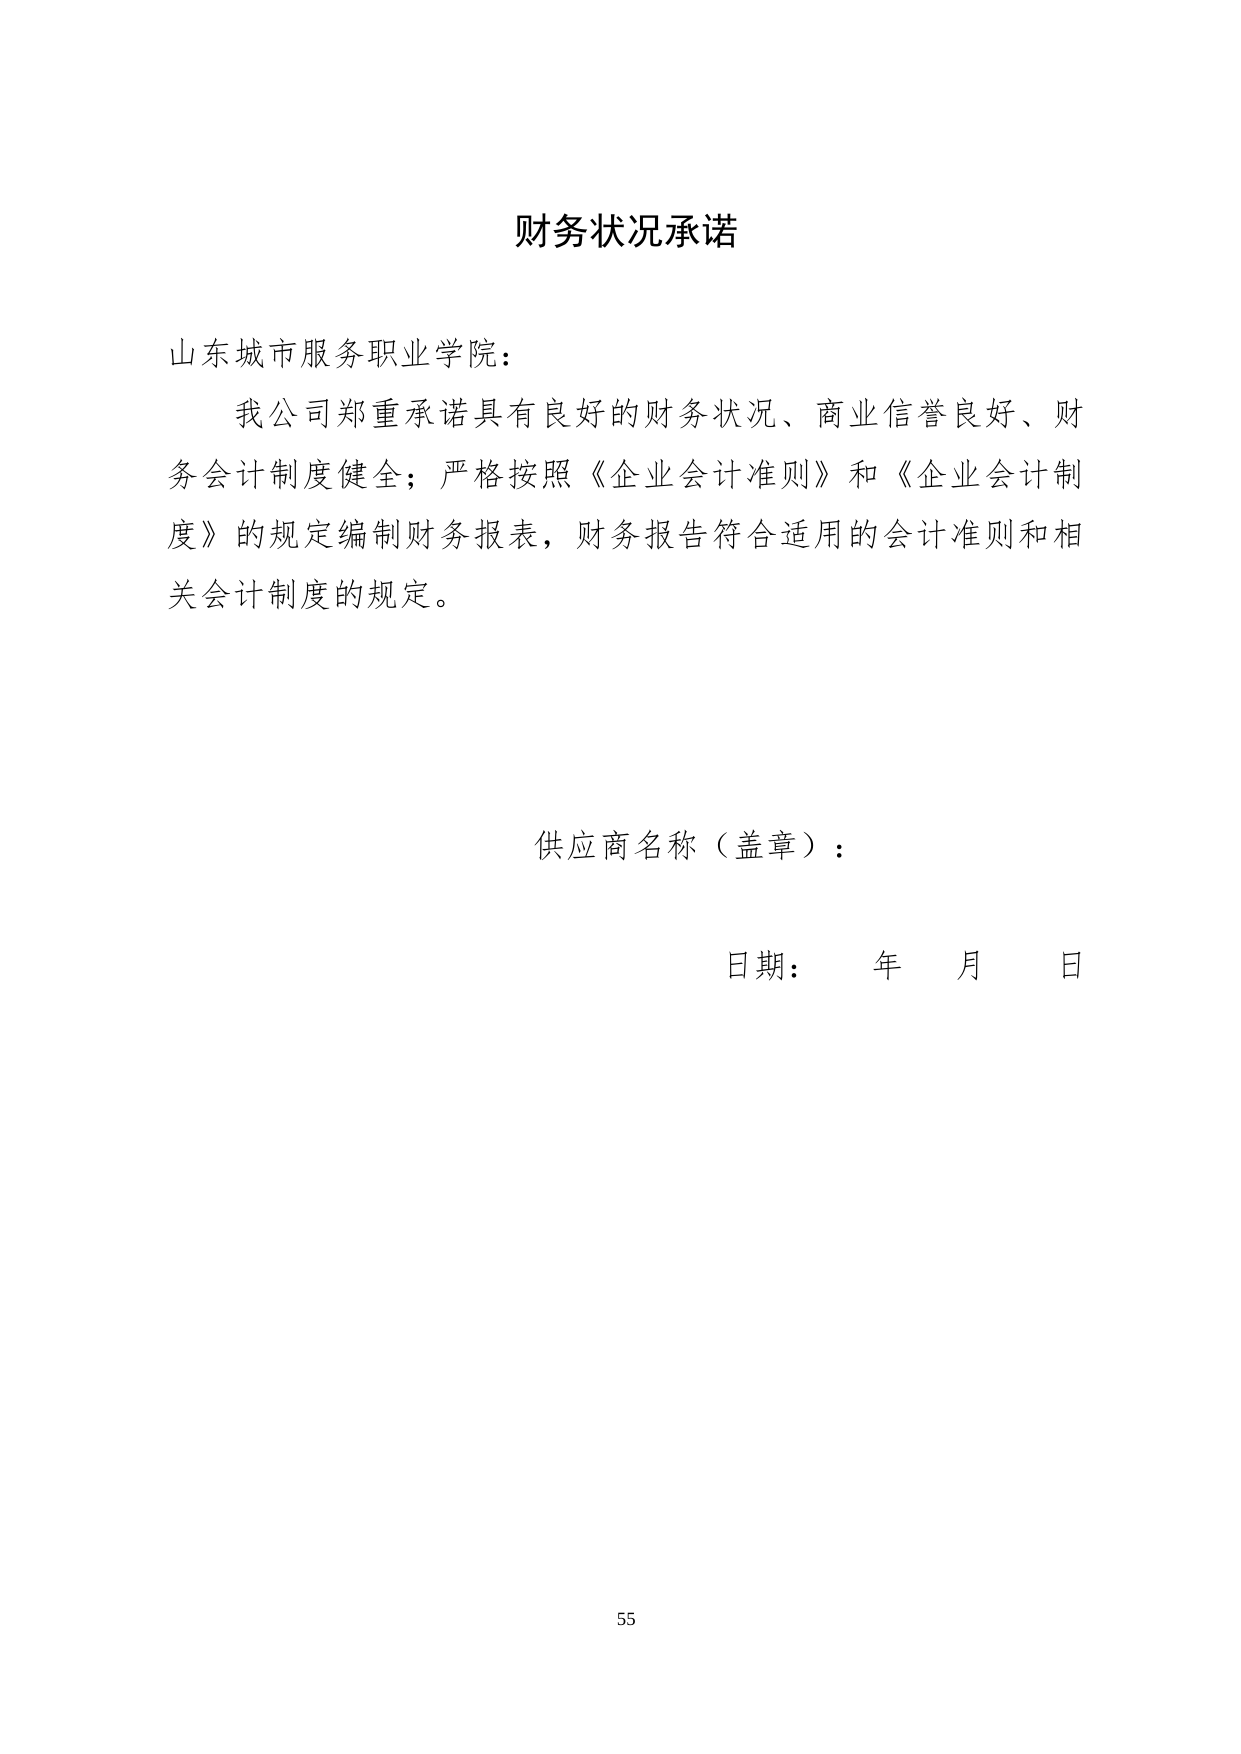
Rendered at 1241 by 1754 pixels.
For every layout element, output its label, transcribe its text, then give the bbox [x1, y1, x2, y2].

text 我公司郑重承诺具有良好的财务状况、商业信誉良好、财务会计制度健全；严格按照《企业会计准则》和《企业会计制度》的规定编制财务报表，财务报告符合适用的会计准则和相关会计制度的规定。 [165, 377, 1087, 619]
text 山东城市服务职业学院： [165, 317, 1087, 377]
text 财务状况承诺 [165, 196, 1087, 257]
text 日期： 年 月 日 [165, 929, 1087, 990]
text 供应商名称（盖章）： [165, 809, 1087, 869]
